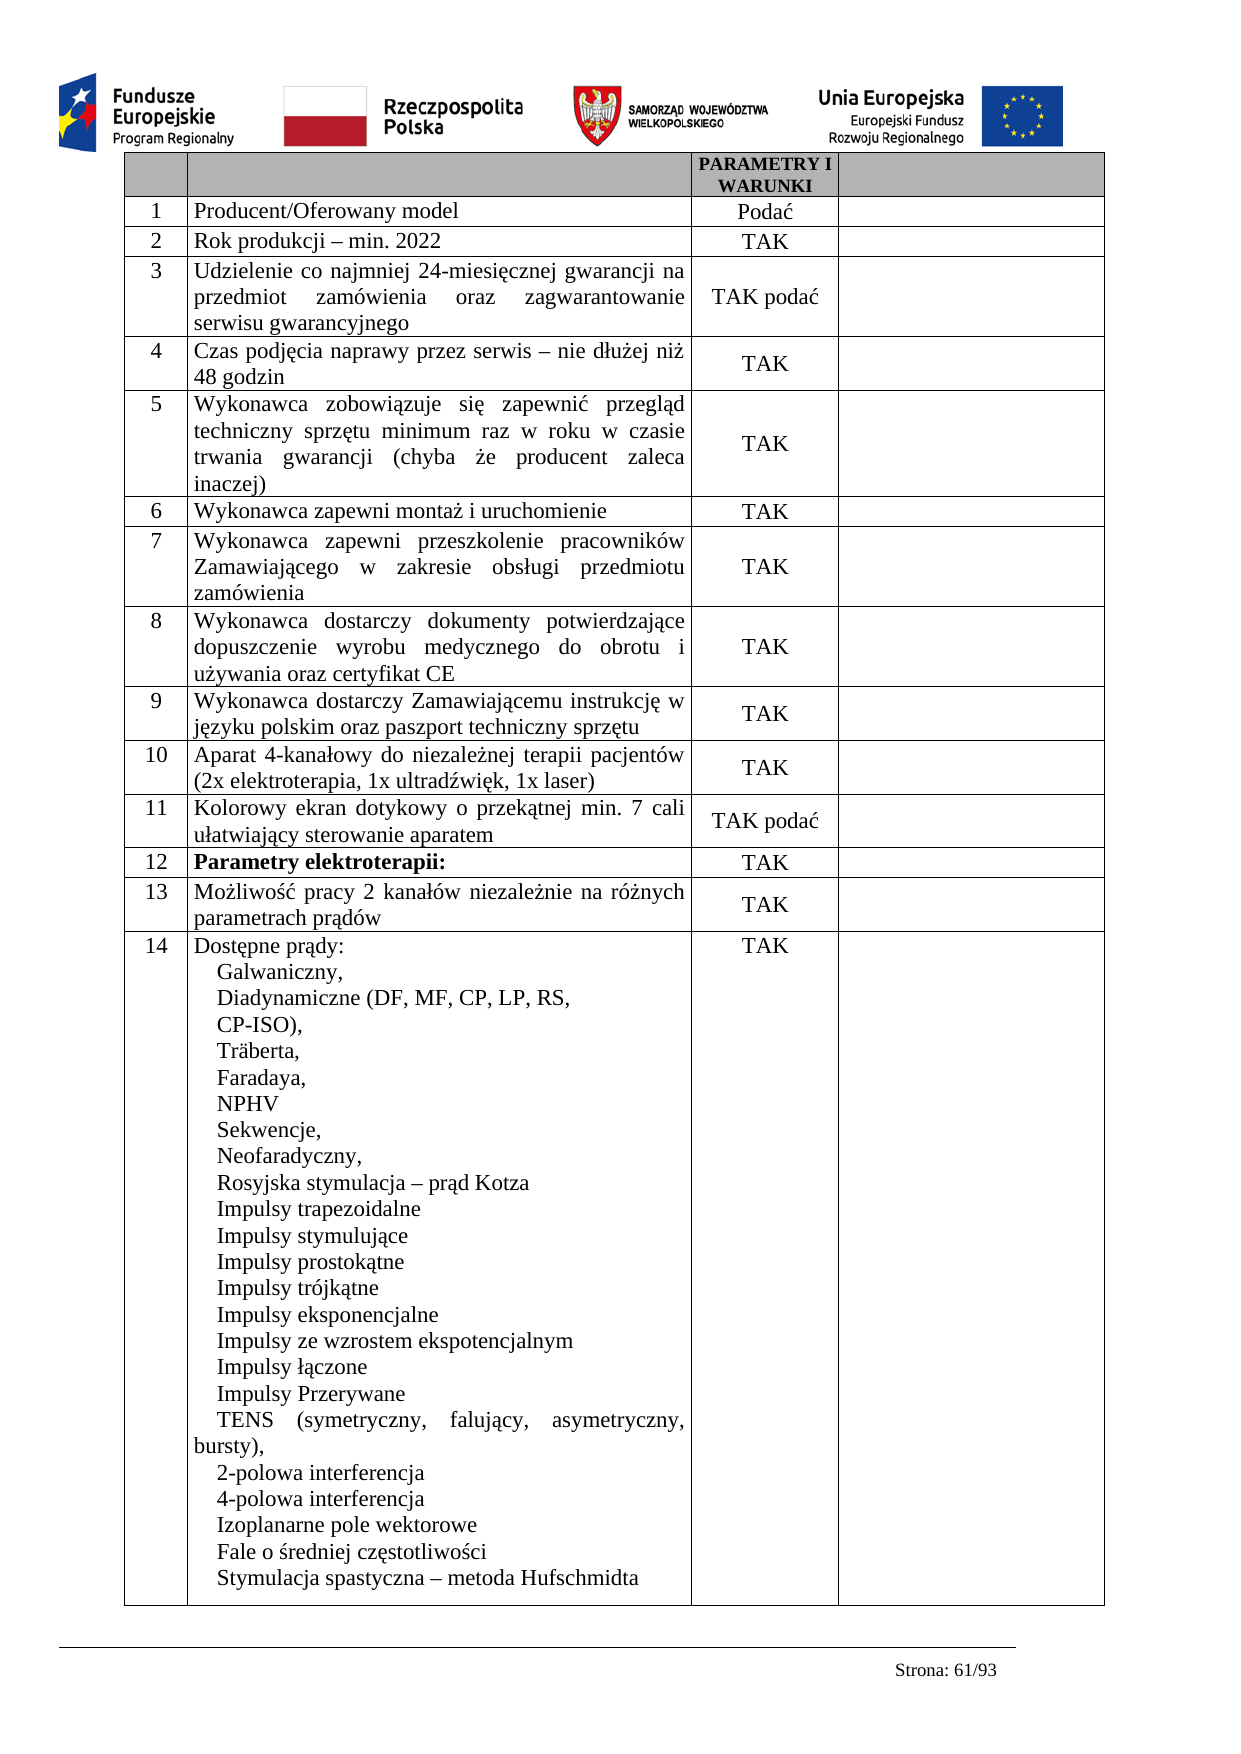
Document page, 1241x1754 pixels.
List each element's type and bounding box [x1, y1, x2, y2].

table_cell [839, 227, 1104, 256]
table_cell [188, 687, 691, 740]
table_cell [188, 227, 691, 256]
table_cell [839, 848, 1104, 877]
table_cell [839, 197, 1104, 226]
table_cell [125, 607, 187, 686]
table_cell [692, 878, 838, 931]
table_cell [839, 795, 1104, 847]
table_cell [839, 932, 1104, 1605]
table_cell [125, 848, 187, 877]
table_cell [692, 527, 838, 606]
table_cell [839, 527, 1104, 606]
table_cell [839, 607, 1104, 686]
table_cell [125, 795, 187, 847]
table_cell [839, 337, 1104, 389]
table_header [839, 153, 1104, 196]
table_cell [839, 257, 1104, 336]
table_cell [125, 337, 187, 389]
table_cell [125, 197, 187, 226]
picture [59, 73, 1063, 152]
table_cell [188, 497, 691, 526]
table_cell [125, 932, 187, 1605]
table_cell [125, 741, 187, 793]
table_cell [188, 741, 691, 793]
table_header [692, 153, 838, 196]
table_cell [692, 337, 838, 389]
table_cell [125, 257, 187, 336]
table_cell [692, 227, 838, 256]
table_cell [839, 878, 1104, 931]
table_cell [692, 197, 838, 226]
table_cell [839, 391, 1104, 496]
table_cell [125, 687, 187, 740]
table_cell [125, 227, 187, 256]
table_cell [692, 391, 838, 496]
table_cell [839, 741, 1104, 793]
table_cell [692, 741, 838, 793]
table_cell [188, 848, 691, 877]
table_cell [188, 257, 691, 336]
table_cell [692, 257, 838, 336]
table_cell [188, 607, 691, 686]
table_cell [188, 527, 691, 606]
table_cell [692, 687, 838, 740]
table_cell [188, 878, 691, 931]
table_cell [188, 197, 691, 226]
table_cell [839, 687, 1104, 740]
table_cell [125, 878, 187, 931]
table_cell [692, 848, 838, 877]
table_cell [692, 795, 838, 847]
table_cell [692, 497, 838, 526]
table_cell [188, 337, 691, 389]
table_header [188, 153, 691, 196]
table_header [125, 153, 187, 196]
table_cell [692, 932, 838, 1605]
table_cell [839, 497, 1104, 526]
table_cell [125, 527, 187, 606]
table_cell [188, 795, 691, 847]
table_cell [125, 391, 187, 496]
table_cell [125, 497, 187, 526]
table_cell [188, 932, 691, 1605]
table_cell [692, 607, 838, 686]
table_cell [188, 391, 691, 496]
